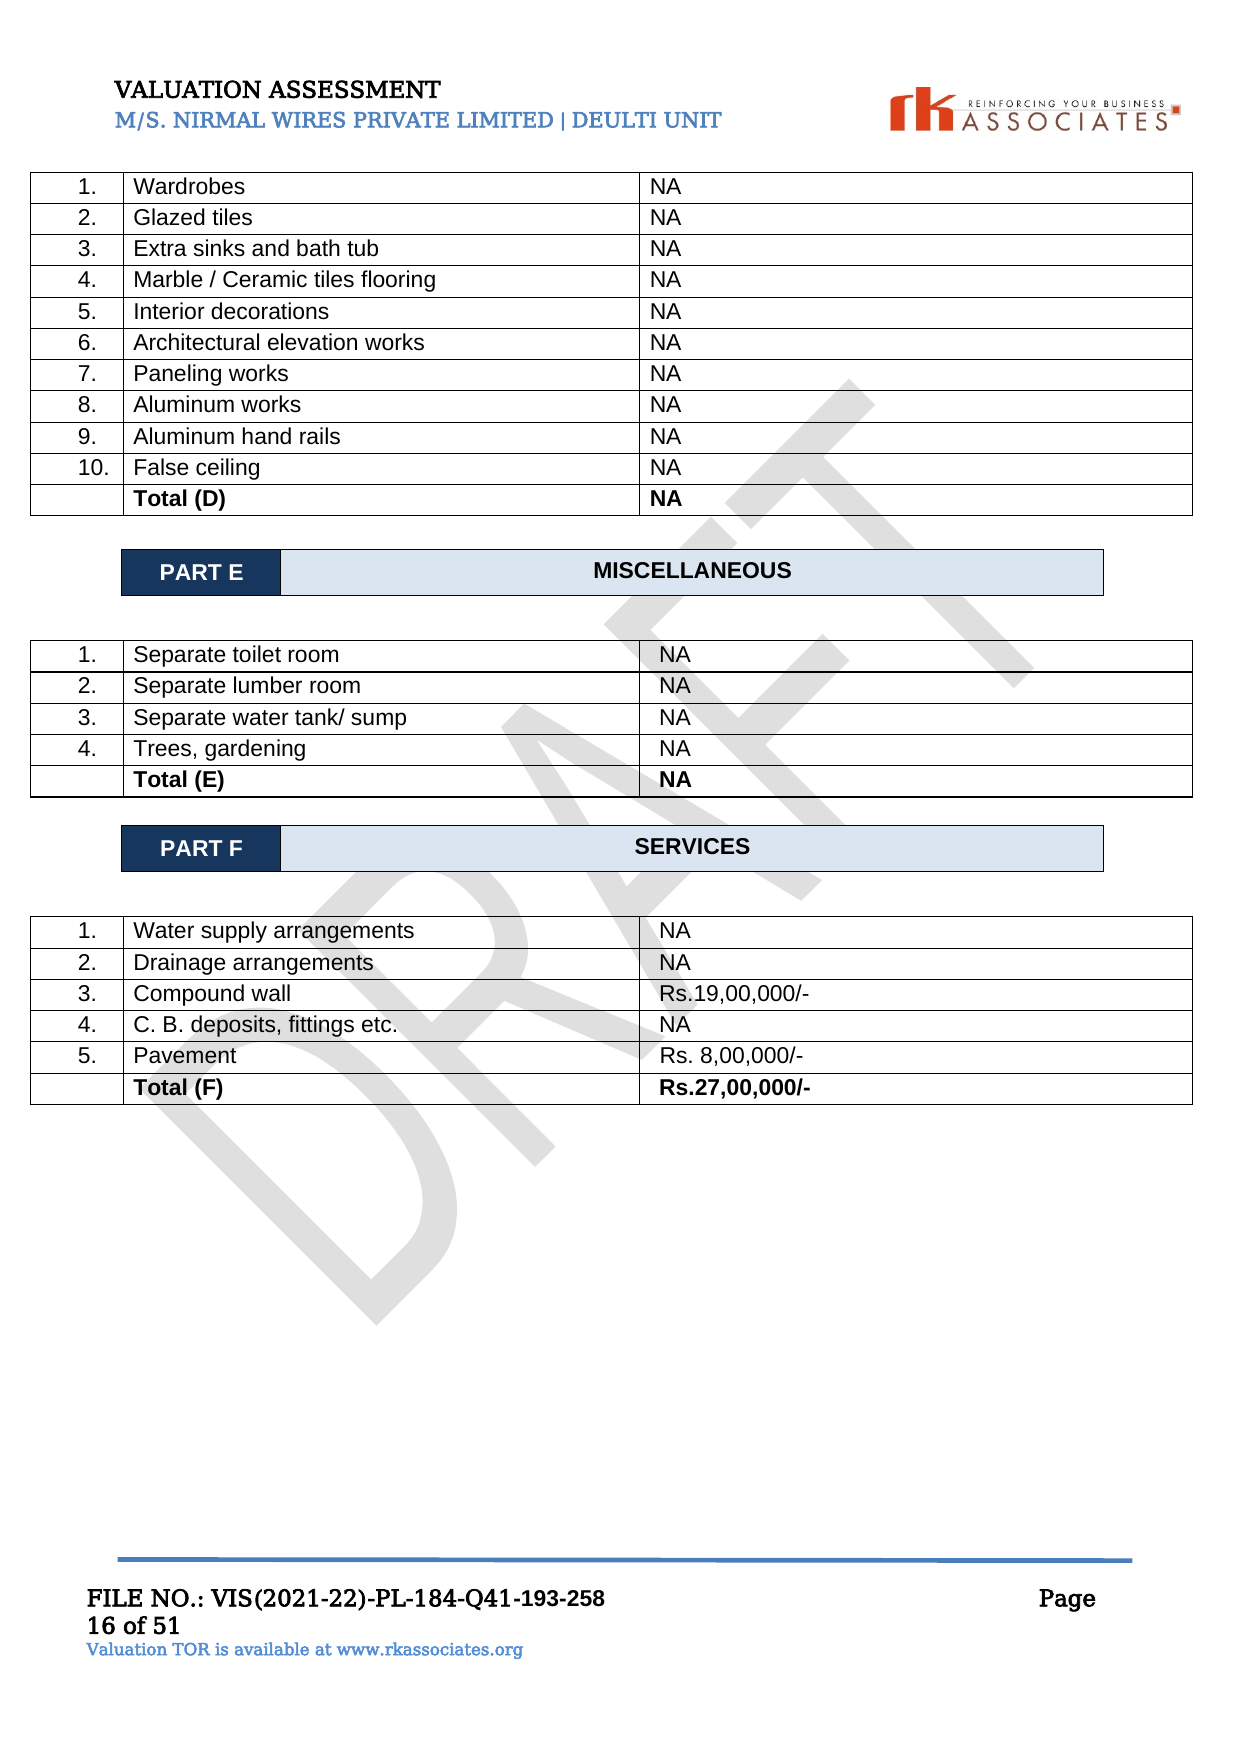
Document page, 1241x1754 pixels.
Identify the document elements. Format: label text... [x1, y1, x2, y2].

table_cell [31, 949, 123, 979]
table_cell Marble / Ceramic tiles flooring [124, 266, 639, 297]
table_cell NA [640, 673, 1192, 703]
table_cell False ceiling [124, 454, 639, 484]
table_cell [31, 360, 123, 390]
table_header Water supply arrangements [124, 917, 639, 947]
table_cell Pavement [124, 1042, 639, 1072]
table_cell Separate lumber room [124, 673, 639, 703]
table_cell Paneling works [124, 360, 639, 390]
table_cell C. B. deposits, fittings etc. [124, 1011, 639, 1041]
table_cell Compound wall [124, 980, 639, 1010]
table_cell Glazed tiles [124, 204, 639, 234]
table_cell Extra sinks and bath tub [124, 235, 639, 265]
table_cell NA [640, 735, 1192, 765]
table_cell Total (D) [124, 485, 639, 515]
table_cell Separate water tank/ sump [124, 704, 639, 734]
table_cell NA [640, 235, 1192, 265]
table_cell Rs.27,00,000/- [640, 1074, 1192, 1104]
table_cell NA [640, 423, 1192, 453]
table_header [31, 917, 123, 947]
table_header NA [640, 641, 1192, 671]
picture [890, 87, 1181, 131]
table_cell [31, 329, 123, 359]
table_cell [31, 1042, 123, 1072]
table_cell [31, 980, 123, 1010]
table_cell NA [640, 298, 1192, 328]
table_cell NA [640, 391, 1192, 422]
table_cell Total (E) [124, 766, 639, 796]
table_header PART E [122, 550, 280, 595]
table_cell [31, 673, 123, 703]
table_cell Aluminum works [124, 391, 639, 422]
table_header NA [640, 917, 1192, 947]
table_cell [31, 298, 123, 328]
table_cell NA [640, 329, 1192, 359]
table_cell [31, 391, 123, 422]
table_cell [31, 1011, 123, 1041]
table_header NA [640, 173, 1192, 203]
table_header PART F [122, 826, 280, 871]
table_header MISCELLANEOUS [281, 550, 1103, 595]
table_cell Drainage arrangements [124, 949, 639, 979]
table_cell [31, 735, 123, 765]
table_cell NA [640, 1011, 1192, 1041]
table_cell NA [640, 949, 1192, 979]
table_cell Interior decorations [124, 298, 639, 328]
table_cell NA [640, 266, 1192, 297]
table_header [31, 641, 123, 671]
table_cell [31, 235, 123, 265]
table_header Separate toilet room [124, 641, 639, 671]
table_cell NA [640, 766, 1192, 796]
table_cell [31, 454, 123, 484]
table_cell Total (F) [124, 1074, 639, 1104]
table_cell Rs.19,00,000/- [640, 980, 1192, 1010]
table_header [31, 173, 123, 203]
table_cell [31, 704, 123, 734]
table_cell NA [640, 204, 1192, 234]
table_cell [31, 266, 123, 297]
table_cell [31, 1074, 123, 1104]
table_cell [31, 766, 123, 796]
table_cell Rs. 8,00,000/- [640, 1042, 1192, 1072]
table_cell [31, 423, 123, 453]
table_cell NA [640, 360, 1192, 390]
table_cell NA [640, 454, 1192, 484]
table_cell Trees, gardening [124, 735, 639, 765]
table_cell NA [640, 485, 1192, 515]
table_cell Architectural elevation works [124, 329, 639, 359]
table_cell [31, 485, 123, 515]
table_cell NA [640, 704, 1192, 734]
table_header SERVICES [281, 826, 1103, 871]
table_cell [31, 204, 123, 234]
table_header Wardrobes [124, 173, 639, 203]
table_cell Aluminum hand rails [124, 423, 639, 453]
